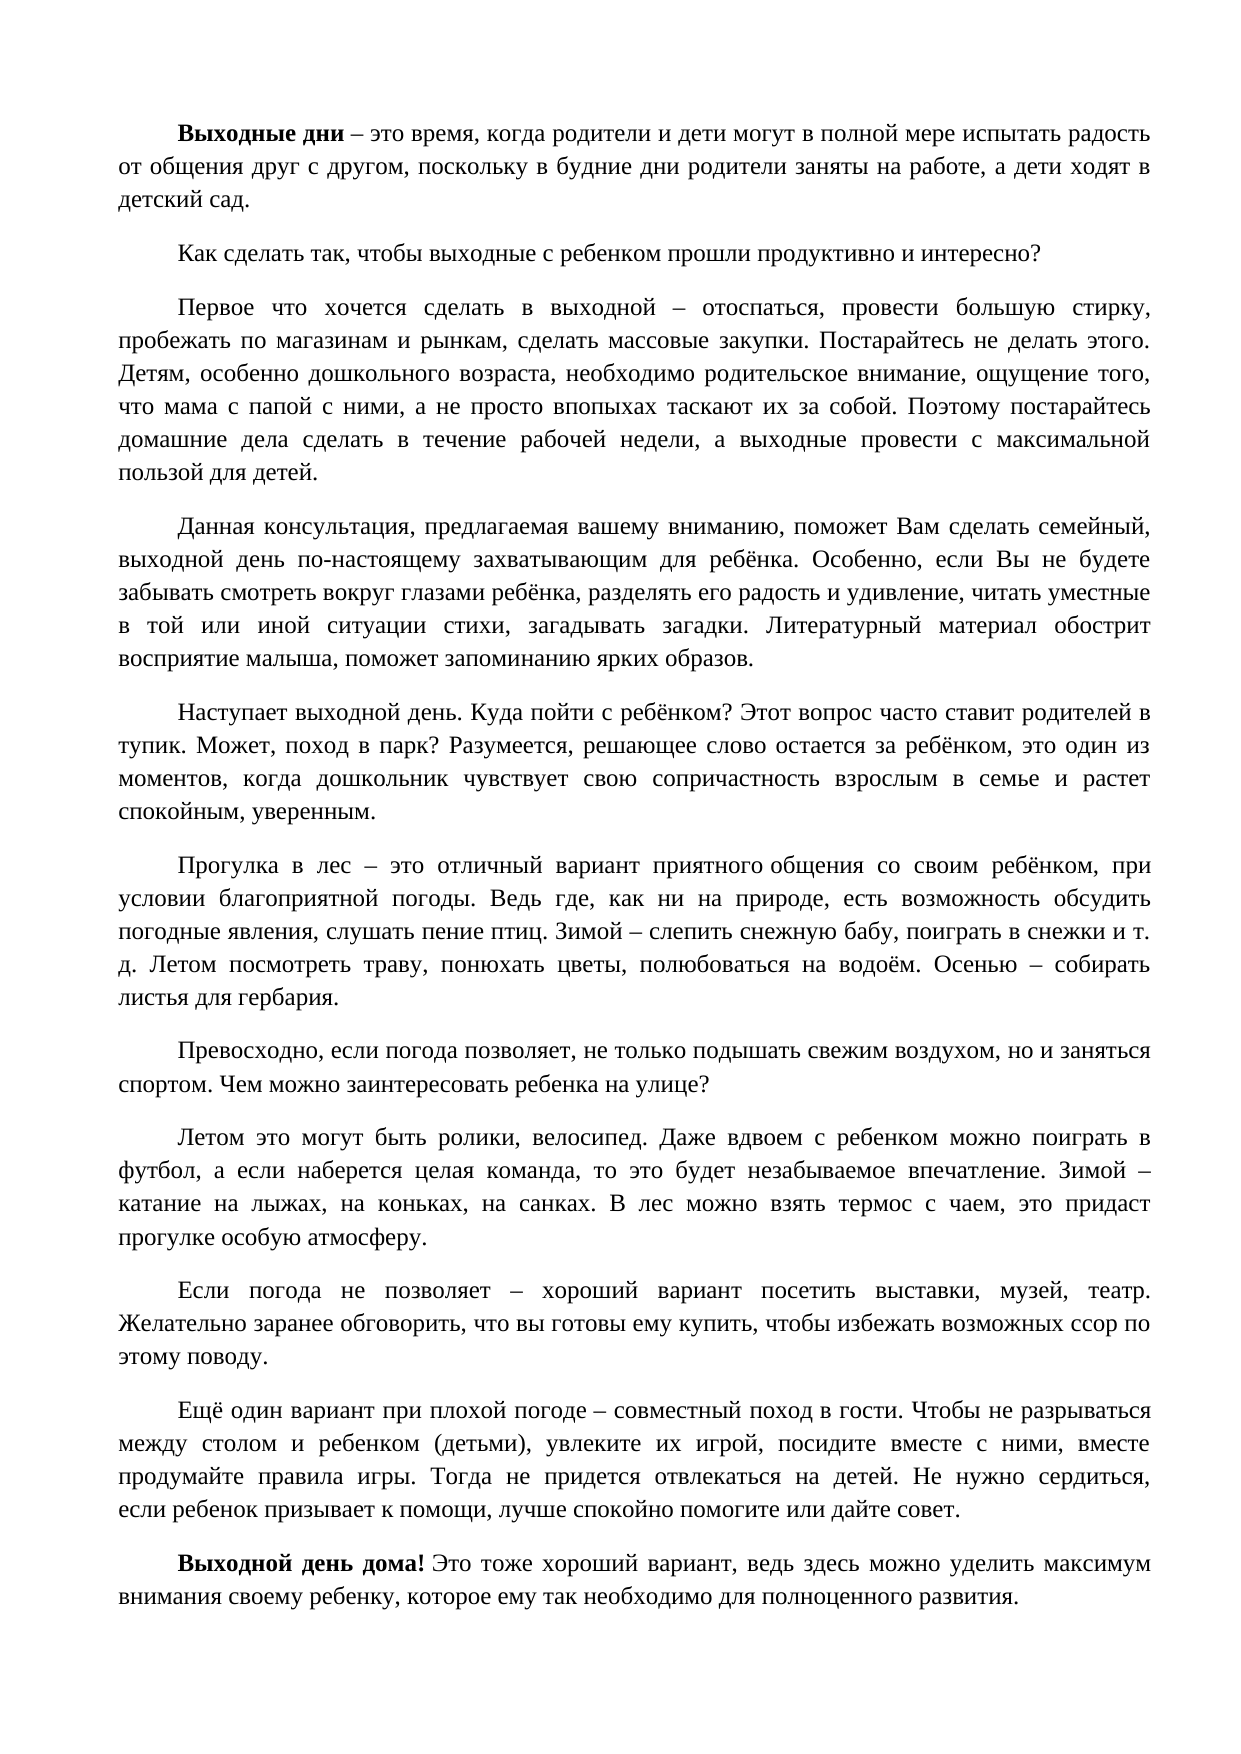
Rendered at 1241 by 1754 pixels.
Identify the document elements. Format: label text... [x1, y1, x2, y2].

text Превосходно, если погода позволяет, не только подышать свежим воздухом, но и заняться спортом. Чем можно заинтересовать ребенка на улице? [118, 1036, 1152, 1097]
text Как сделать так, чтобы выходные с ребенком прошли продуктивно и интересно? [118, 238, 1152, 267]
text Прогулка в лес – это отличный вариант приятного общения со своим ребёнком, при условии благоприятной погоды. Ведь где, как ни на природе, есть возможность обсудить погодные явления, слушать пение птиц. Зимой – слепить снежную бабу, поиграть в снежки и т. д. Летом посмотреть траву, понюхать цветы, полюбоваться на водоём. Осенью – собирать листья для гербария. [118, 850, 1152, 1011]
text Выходной день дома! Это тоже хороший вариант, ведь здесь можно уделить максимум внимания своему ребенку, которое ему так необходимо для полноценного развития. [118, 1548, 1152, 1610]
text Наступает выходной день. Куда пойти с ребёнком? Этот вопрос часто ставит родителей в тупик. Может, поход в парк? Разумеется, решающее слово остается за ребёнком, это один из моментов, когда дошкольник чувствует свою сопричастность взрослым в семье и растет спокойным, уверенным. [118, 697, 1152, 824]
text Данная консультация, предлагаемая вашему вниманию, поможет Вам сделать семейный, выходной день по-настоящему захватывающим для ребёнка. Особенно, если Вы не будете забывать смотреть вокруг глазами ребёнка, разделять его радость и удивление, читать уместные в той или иной ситуации стихи, загадывать загадки. Литературный материал обострит восприятие малыша, поможет запоминанию ярких образов. [118, 511, 1152, 672]
text Если погода не позволяет – хороший вариант посетить выставки, музей, театр. Желательно заранее обговорить, что вы готовы ему купить, чтобы избежать возможных ссор по этому поводу. [118, 1275, 1152, 1370]
text Ещё один вариант при плохой погоде – совместный поход в гости. Чтобы не разрываться между столом и ребенком (детьми), увлеките их игрой, посидите вместе с ними, вместе продумайте правила игры. Тогда не придется отвлекаться на детей. Не нужно сердиться, если ребенок призывает к помощи, лучше спокойно помогите или дайте совет. [118, 1395, 1152, 1523]
text Выходные дни – это время, когда родители и дети могут в полной мере испытать радость от общения друг с другом, поскольку в будние дни родители заняты на работе, а дети ходят в детский сад. [118, 118, 1152, 213]
text Первое что хочется сделать в выходной – отоспаться, провести большую стирку, пробежать по магазинам и рынкам, сделать массовые закупки. Постарайтесь не делать этого. Детям, особенно дошкольного возраста, необходимо родительское внимание, ощущение того, что мама с папой с ними, а не просто впопыхах таскают их за собой. Поэтому постарайтесь домашние дела сделать в течение рабочей недели, а выходные провести с максимальной пользой для детей. [118, 292, 1152, 486]
text Летом это могут быть ролики, велосипед. Даже вдвоем с ребенком можно поиграть в футбол, а если наберется целая команда, то это будет незабываемое впечатление. Зимой – катание на лыжах, на коньках, на санках. В лес можно взять термос с чаем, это придаст прогулке особую атмосферу. [118, 1122, 1152, 1250]
